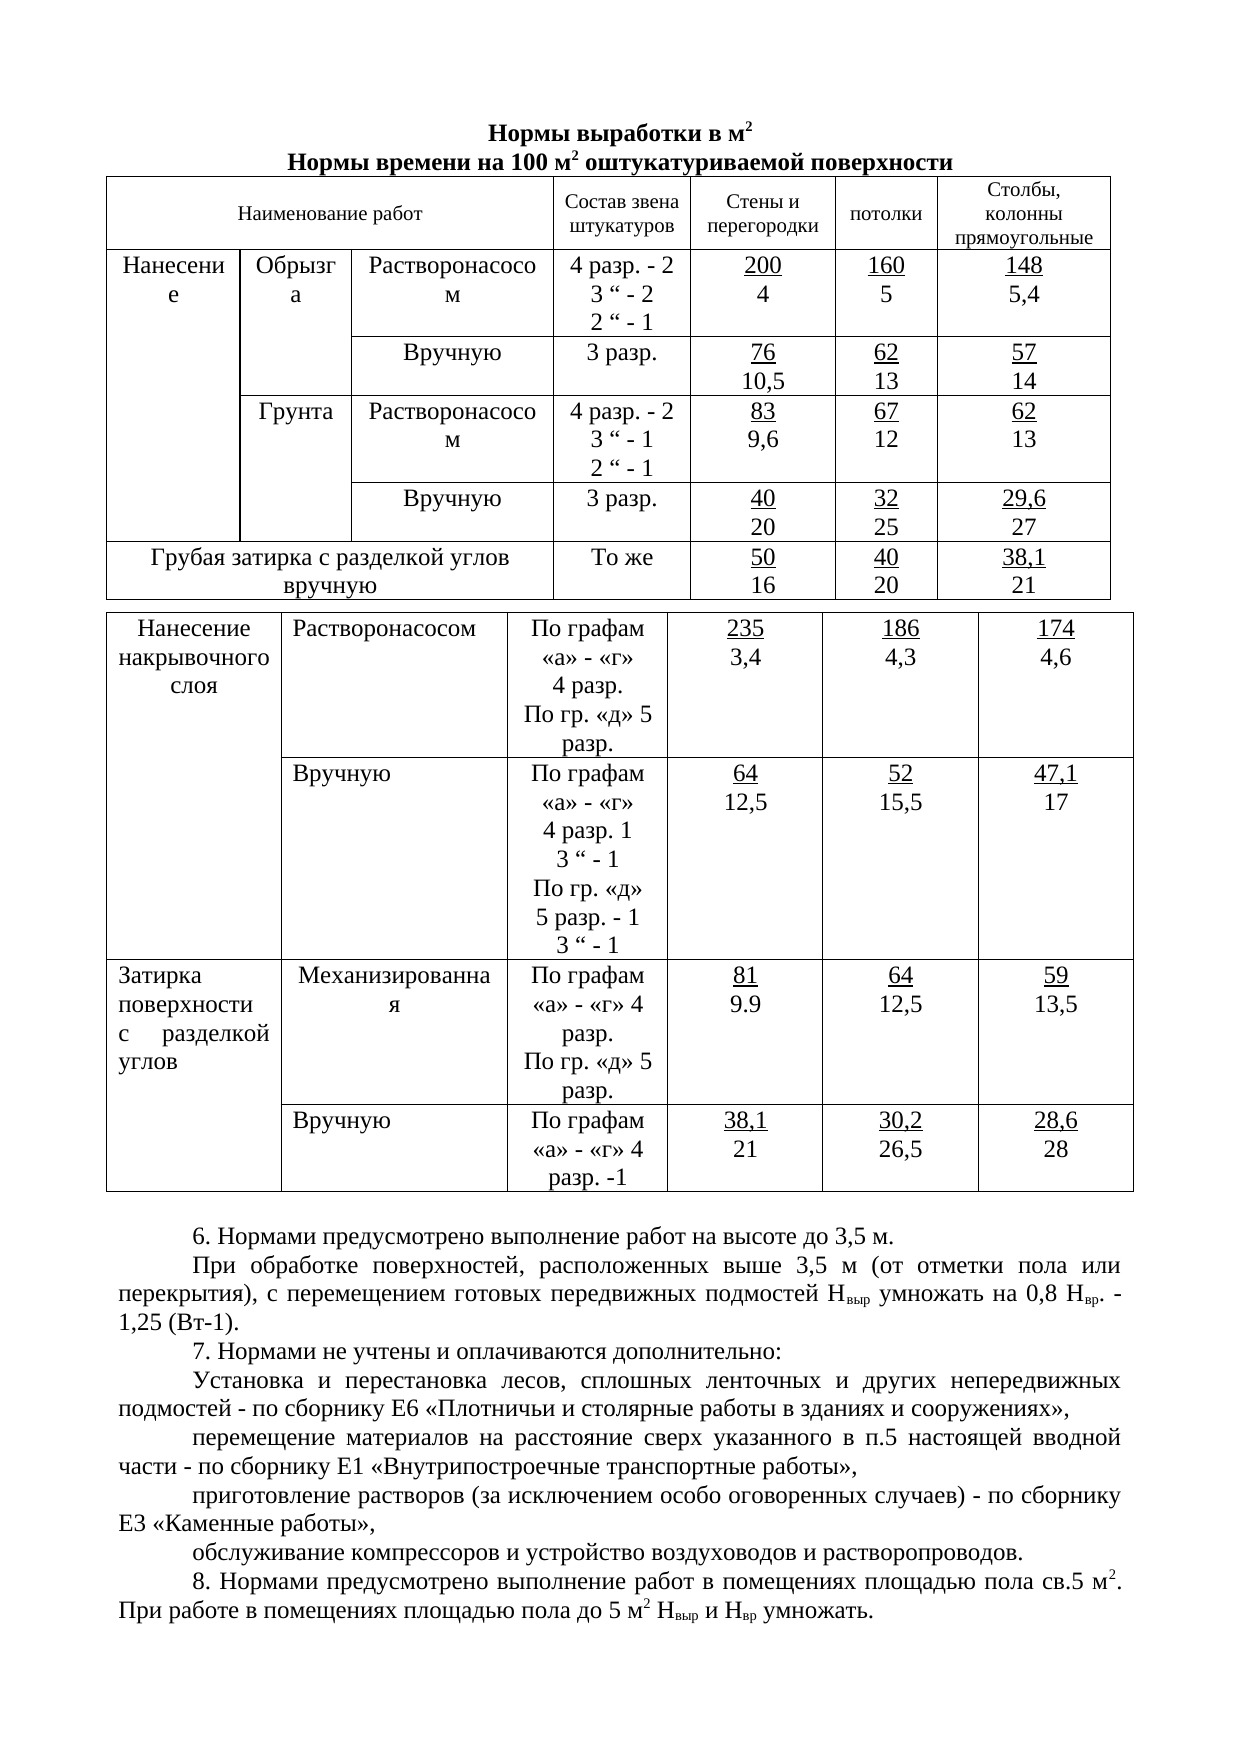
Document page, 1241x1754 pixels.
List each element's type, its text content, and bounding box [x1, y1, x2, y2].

text Нормы выработки в м2 [118, 118, 1122, 147]
text обслуживание компрессоров и устройство воздуховодов и растворопроводов. [118, 1537, 1122, 1566]
table_cell По графам «а» - «г» 4 разр. 1 3 “ - 1 По гр. «д» 5 разр. - 1 3 “ - 1 [508, 758, 667, 959]
table_cell 40 20 [836, 542, 937, 599]
table_cell 64 12,5 [668, 758, 822, 959]
text 7. Нормами не учтены и оплачиваются дополнительно: [118, 1336, 1122, 1365]
table_cell 59 13,5 [979, 960, 1133, 1104]
table_cell По графам «а» - «г» 4 разр. По гр. «д» 5 разр. [508, 960, 667, 1104]
table_cell 200 4 [691, 250, 835, 336]
table_header По графам «а» - «г» 4 разр. По гр. «д» 5 разр. [508, 613, 667, 757]
table_header Состав звена штукатуров [554, 177, 690, 249]
table_cell 47,1 17 [979, 758, 1133, 959]
table_cell Нанесение [107, 250, 239, 541]
table_header 174 4,6 [979, 613, 1133, 757]
text Установка и перестановка лесов, сплошных ленточных и других непередвижных подмостей - по сборнику Е6 «Плотничьи и столярные работы в зданиях и сооружениях», [118, 1365, 1122, 1422]
table_cell Затирка поверхности с разделкой углов [107, 960, 281, 1191]
table_header Столбы, колонны прямоугольные [938, 177, 1110, 249]
table_cell 52 15,5 [823, 758, 978, 959]
table_cell 4 разр. - 2 3 “ - 2 2 “ - 1 [554, 250, 690, 336]
table_cell Вручную [352, 337, 553, 395]
table_cell Вручную [282, 758, 507, 959]
text Нормы времени на 100 м2 оштукатуриваемой поверхности [118, 147, 1122, 176]
table_cell 30,2 26,5 [823, 1105, 978, 1191]
table_cell 3 разр. [554, 483, 690, 541]
text 6. Нормами предусмотрено выполнение работ на высоте до 3,5 м. [118, 1221, 1122, 1250]
table_cell То же [554, 542, 690, 599]
table_header 186 4,3 [823, 613, 978, 757]
text приготовление растворов (за исключением особо оговоренных случаев) - по сборнику Е3 «Каменные работы», [118, 1480, 1122, 1537]
table_header Стены и перегородки [691, 177, 835, 249]
table_cell Грунта [241, 396, 351, 541]
table_cell 83 9,6 [691, 396, 835, 482]
table_cell Растворонасосом [352, 250, 553, 336]
table_cell 148 5,4 [938, 250, 1110, 336]
table_cell 64 12,5 [823, 960, 978, 1104]
table_cell 76 10,5 [691, 337, 835, 395]
table_cell 4 разр. - 2 3 “ - 1 2 “ - 1 [554, 396, 690, 482]
table_header потолки [836, 177, 937, 249]
table_cell 67 12 [836, 396, 937, 482]
table_cell 62 13 [836, 337, 937, 395]
text 8. Нормами предусмотрено выполнение работ в помещениях площадью пола св.5 м2. При работе в помещениях площадью пола до 5 м2 Нвыр и Нвр умножать. [118, 1566, 1122, 1623]
table_cell 3 разр. [554, 337, 690, 395]
text При обработке поверхностей, расположенных выше 3,5 м (от отметки пола или перекрытия), с перемещением готовых передвижных подмостей Нвыр умножать на 0,8 Нвр. - 1,25 (Вт-1). [118, 1250, 1122, 1336]
table_cell 57 14 [938, 337, 1110, 395]
table_header 235 3,4 [668, 613, 822, 757]
table_cell 28,6 28 [979, 1105, 1133, 1191]
table_cell Вручную [352, 483, 553, 541]
table_cell Механизированная [282, 960, 507, 1104]
text перемещение материалов на расстояние сверх указанного в п.5 настоящей вводной части - по сборнику Е1 «Внутрипостроечные транспортные работы», [118, 1422, 1122, 1480]
table_header Наименование работ [107, 177, 553, 249]
table_cell По графам «а» - «г» 4 разр. -1 [508, 1105, 667, 1191]
table_cell 50 16 [691, 542, 835, 599]
table_cell 38,1 21 [938, 542, 1110, 599]
table_cell 62 13 [938, 396, 1110, 482]
table_cell Обрызга [241, 250, 351, 395]
table_cell Растворонасосом [352, 396, 553, 482]
table_cell 40 20 [691, 483, 835, 541]
table_header Нанесение накрывочного слоя [107, 613, 281, 959]
table_cell 38,1 21 [668, 1105, 822, 1191]
table_header Растворонасосом [282, 613, 507, 757]
table_cell Вручную [282, 1105, 507, 1191]
table_cell 81 9.9 [668, 960, 822, 1104]
table_cell 160 5 [836, 250, 937, 336]
table_cell Грубая затирка с разделкой углов вручную [107, 542, 553, 599]
table_cell 32 25 [836, 483, 937, 541]
table_cell 29,6 27 [938, 483, 1110, 541]
